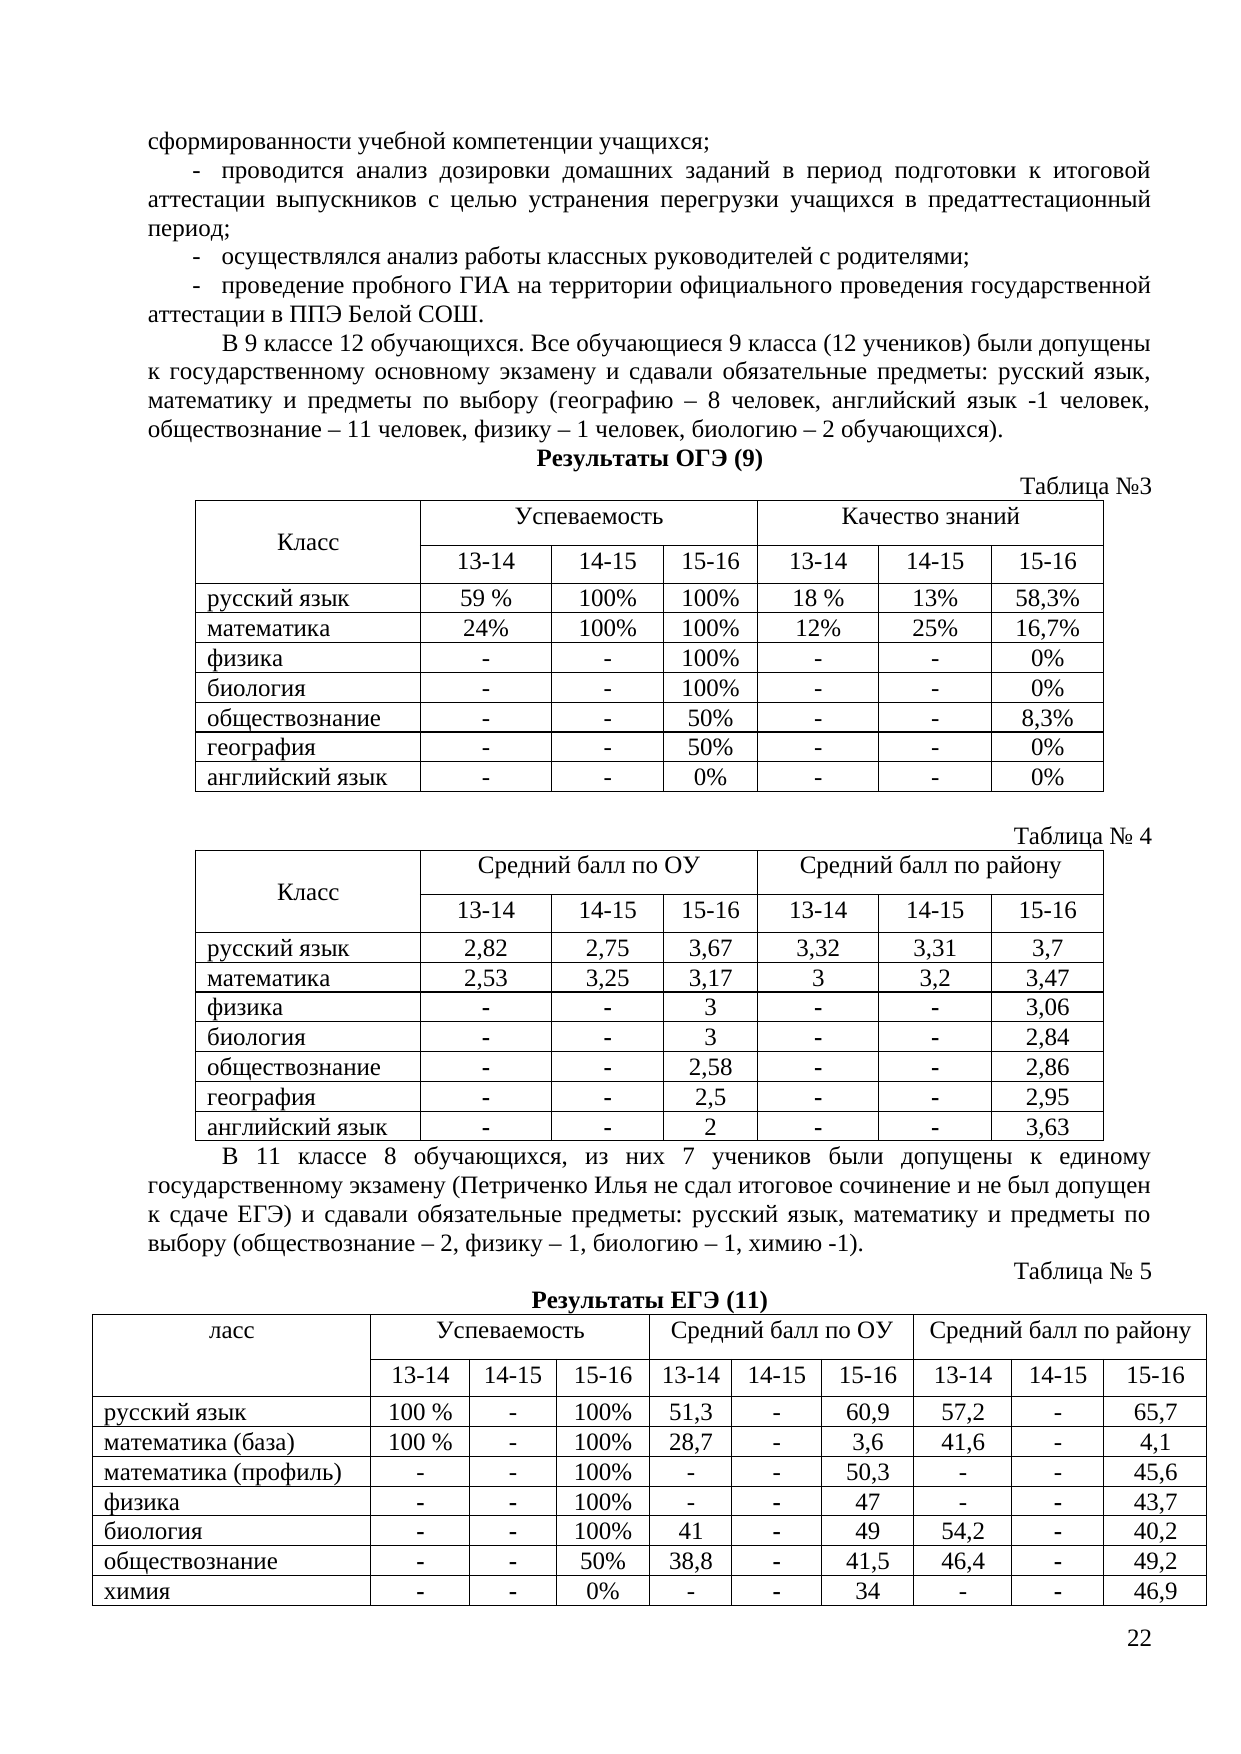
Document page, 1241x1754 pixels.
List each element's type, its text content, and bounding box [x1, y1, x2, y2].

table_cell - [879, 1112, 991, 1140]
table_cell английский язык [196, 1112, 420, 1140]
table_cell 8,3% [992, 703, 1103, 731]
table_cell русский язык [93, 1397, 370, 1426]
table_cell 41 [650, 1516, 731, 1545]
table_cell 100 % [371, 1427, 469, 1456]
table_cell 100% [557, 1427, 649, 1456]
table_cell 2,58 [664, 1052, 757, 1081]
table_cell - [552, 1052, 663, 1081]
table_cell математика (база) [93, 1427, 370, 1456]
table_cell 2,84 [992, 1022, 1103, 1051]
table_cell - [879, 1022, 991, 1051]
table_cell математика [196, 963, 420, 991]
table_cell - [470, 1397, 556, 1426]
table_cell 15-16 [664, 546, 757, 582]
table_cell - [421, 643, 551, 672]
table_cell 3,17 [664, 963, 757, 991]
table_cell 54,2 [914, 1516, 1011, 1545]
table_cell - [914, 1576, 1011, 1605]
table_cell - [879, 1052, 991, 1081]
text Результаты ОГЭ (9) [148, 443, 1152, 471]
table_cell 50% [664, 703, 757, 731]
table_cell обществознание [196, 1052, 420, 1081]
table_cell - [1012, 1576, 1103, 1605]
table_cell 15-16 [992, 546, 1103, 582]
table_cell 0% [557, 1576, 649, 1605]
table_cell 2,53 [421, 963, 551, 991]
table_header Класс [196, 851, 420, 932]
table_cell - [552, 1022, 663, 1051]
table_cell химия [93, 1576, 370, 1605]
table_cell - [371, 1487, 469, 1515]
table_cell 50% [664, 733, 757, 761]
table_cell - [421, 1052, 551, 1081]
table_cell - [732, 1576, 821, 1605]
table_cell 15-16 [664, 895, 757, 932]
table_cell - [879, 733, 991, 761]
table_cell - [879, 762, 991, 791]
table_cell - [732, 1457, 821, 1486]
table_cell - [421, 673, 551, 702]
table_cell - [552, 762, 663, 791]
table_cell 16,7% [992, 613, 1103, 642]
table_cell обществознание [196, 703, 420, 731]
table_cell математика [196, 613, 420, 642]
table_cell - [421, 703, 551, 731]
table_cell - [758, 643, 878, 672]
table_cell - [470, 1516, 556, 1545]
table_cell - [552, 993, 663, 1021]
table_cell - [470, 1487, 556, 1515]
table_cell - [552, 643, 663, 672]
table_cell - [914, 1487, 1011, 1515]
table_cell - [758, 1022, 878, 1051]
table_cell 14-15 [552, 546, 663, 582]
text В 9 классе 12 обучающихся. Все обучающиеся 9 класса (12 учеников) были допущены к государственному основному экзамену и сдавали обязательные предметы: русский язык, математику и предметы по выбору (географию – 8 человек, английский язык -1 человек, обществознание – 11 человек, физику – 1 человек, биологию – 2 обучающихся). [148, 328, 1152, 443]
table_cell 100 % [371, 1397, 469, 1426]
table_cell 0% [664, 762, 757, 791]
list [148, 126, 1152, 155]
table_cell 28,7 [650, 1427, 731, 1456]
table_cell - [371, 1546, 469, 1575]
table_cell 4,1 [1104, 1427, 1206, 1456]
list проводится анализ дозировки домашних заданий в период подготовки к итоговой аттестации выпускников с целью устранения перегрузки учащихся в предаттестационный период; [148, 155, 1152, 241]
table_cell 40,2 [1104, 1516, 1206, 1545]
table_cell 3,6 [822, 1427, 913, 1456]
table_cell - [758, 1052, 878, 1081]
table_cell 2,75 [552, 933, 663, 962]
table_cell - [371, 1576, 469, 1605]
table_cell 13-14 [914, 1360, 1011, 1396]
table_cell 100% [664, 673, 757, 702]
table_cell физика [93, 1487, 370, 1515]
table_cell биология [196, 1022, 420, 1051]
table_cell - [1012, 1457, 1103, 1486]
table_cell - [421, 762, 551, 791]
table_cell 13-14 [650, 1360, 731, 1396]
table_cell - [758, 1112, 878, 1140]
table_cell - [470, 1576, 556, 1605]
table_cell физика [196, 993, 420, 1021]
table_header Средний балл по ОУ [421, 851, 757, 894]
table_cell - [421, 1082, 551, 1111]
table_cell 15-16 [822, 1360, 913, 1396]
table_cell физика [196, 643, 420, 672]
table_cell - [758, 703, 878, 731]
table_cell 49,2 [1104, 1546, 1206, 1575]
table_cell 0% [992, 673, 1103, 702]
table_cell 50% [557, 1546, 649, 1575]
table_cell 57,2 [914, 1397, 1011, 1426]
table_cell 100% [552, 584, 663, 612]
table_cell - [470, 1457, 556, 1486]
table_header Класс [196, 501, 420, 582]
text Таблица № 4 [148, 821, 1152, 849]
table_cell 12% [758, 613, 878, 642]
table_cell - [650, 1576, 731, 1605]
table_cell русский язык [196, 933, 420, 962]
table_cell 51,3 [650, 1397, 731, 1426]
table_cell 65,7 [1104, 1397, 1206, 1426]
table_cell 14-15 [470, 1360, 556, 1396]
table_cell - [552, 1112, 663, 1140]
table_cell - [758, 762, 878, 791]
table_cell обществознание [93, 1546, 370, 1575]
table_cell 41,5 [822, 1546, 913, 1575]
table_cell английский язык [196, 762, 420, 791]
table_cell - [552, 703, 663, 731]
table_cell 24% [421, 613, 551, 642]
table_cell 100% [552, 613, 663, 642]
table_cell 3,67 [664, 933, 757, 962]
table_cell 13% [879, 584, 991, 612]
table_cell 50,3 [822, 1457, 913, 1486]
table_cell - [732, 1427, 821, 1456]
table_cell - [758, 1082, 878, 1111]
table_cell 25% [879, 613, 991, 642]
table_cell - [371, 1516, 469, 1545]
table_cell 3,47 [992, 963, 1103, 991]
table_cell 49 [822, 1516, 913, 1545]
list проведение пробного ГИА на территории официального проведения государственной аттестации в ППЭ Белой СОШ. [148, 270, 1152, 328]
table_cell 3,31 [879, 933, 991, 962]
table_cell 13-14 [421, 546, 551, 582]
table_cell 3,06 [992, 993, 1103, 1021]
table_cell - [732, 1516, 821, 1545]
table_cell 41,6 [914, 1427, 1011, 1456]
table_cell - [914, 1457, 1011, 1486]
table_cell - [732, 1546, 821, 1575]
table_cell 43,7 [1104, 1487, 1206, 1515]
table_cell - [879, 703, 991, 731]
table_cell 60,9 [822, 1397, 913, 1426]
table_header Успеваемость [371, 1315, 649, 1359]
table_cell - [552, 673, 663, 702]
table_cell 58,3% [992, 584, 1103, 612]
text Результаты ЕГЭ (11) [148, 1285, 1152, 1314]
table_cell - [879, 993, 991, 1021]
table_cell 13-14 [371, 1360, 469, 1396]
text Таблица № 5 [148, 1256, 1152, 1285]
table_cell 13-14 [421, 895, 551, 932]
table_cell - [879, 643, 991, 672]
table_cell 100% [557, 1487, 649, 1515]
table_cell - [371, 1457, 469, 1486]
table_cell - [758, 993, 878, 1021]
table_cell 15-16 [557, 1360, 649, 1396]
table_cell география [196, 1082, 420, 1111]
table_cell 3 [664, 993, 757, 1021]
table_cell 100% [557, 1516, 649, 1545]
table_cell - [879, 673, 991, 702]
table_cell биология [93, 1516, 370, 1545]
list осуществлялся анализ работы классных руководителей с родителями; [148, 241, 1152, 270]
table_cell 14-15 [732, 1360, 821, 1396]
table_cell - [758, 733, 878, 761]
table_cell 47 [822, 1487, 913, 1515]
table_cell 100% [557, 1457, 649, 1486]
table_cell 13-14 [758, 895, 878, 932]
table_cell математика (профиль) [93, 1457, 370, 1486]
table_cell 14-15 [879, 546, 991, 582]
table_header Средний балл по ОУ [650, 1315, 913, 1359]
table_cell 46,4 [914, 1546, 1011, 1575]
table_cell - [732, 1397, 821, 1426]
table_cell 14-15 [552, 895, 663, 932]
text В 11 классе 8 обучающихся, из них 7 учеников были допущены к единому государственному экзамену (Петриченко Илья не сдал итоговое сочинение и не был допущен к сдаче ЕГЭ) и сдавали обязательные предметы: русский язык, математику и предметы по выбору (обществознание – 2, физику – 1, биологию – 1, химию -1). [148, 1141, 1152, 1256]
table_cell - [552, 733, 663, 761]
table_cell - [879, 1082, 991, 1111]
table_cell 34 [822, 1576, 913, 1605]
table_cell 14-15 [1012, 1360, 1103, 1396]
table_cell 3,2 [879, 963, 991, 991]
table_cell 3,63 [992, 1112, 1103, 1140]
table_cell 0% [992, 762, 1103, 791]
table_cell - [758, 673, 878, 702]
text Таблица №3 [148, 471, 1152, 500]
table_cell 2,95 [992, 1082, 1103, 1111]
table_cell 38,8 [650, 1546, 731, 1575]
table_cell - [1012, 1516, 1103, 1545]
table_cell 100% [557, 1397, 649, 1426]
table_cell 2,86 [992, 1052, 1103, 1081]
table_cell - [470, 1546, 556, 1575]
table_cell 3,32 [758, 933, 878, 962]
table_cell 14-15 [879, 895, 991, 932]
table_cell - [650, 1457, 731, 1486]
table_cell - [1012, 1546, 1103, 1575]
table_cell - [552, 1082, 663, 1111]
table_cell - [421, 733, 551, 761]
table_cell 0% [992, 643, 1103, 672]
table_cell 2 [664, 1112, 757, 1140]
table_header Средний балл по району [758, 851, 1103, 894]
table_cell - [1012, 1487, 1103, 1515]
table_cell 13-14 [758, 546, 878, 582]
table_cell биология [196, 673, 420, 702]
table_cell 100% [664, 613, 757, 642]
table_cell - [421, 1112, 551, 1140]
table_header Успеваемость [421, 501, 757, 545]
table_cell - [1012, 1397, 1103, 1426]
table_cell - [732, 1487, 821, 1515]
table_cell - [1012, 1427, 1103, 1456]
table_cell - [470, 1427, 556, 1456]
table_header ласс [93, 1315, 370, 1396]
table_cell 3,7 [992, 933, 1103, 962]
table_cell 2,82 [421, 933, 551, 962]
table_header Качество знаний [758, 501, 1103, 545]
table_cell - [650, 1487, 731, 1515]
table_cell русский язык [196, 584, 420, 612]
table_cell география [196, 733, 420, 761]
table_cell - [421, 1022, 551, 1051]
table_cell 59 % [421, 584, 551, 612]
table_cell 15-16 [992, 895, 1103, 932]
table_cell - [421, 993, 551, 1021]
table_cell 2,5 [664, 1082, 757, 1111]
table_header Средний балл по району [914, 1315, 1206, 1359]
table_cell 0% [992, 733, 1103, 761]
table_cell 100% [664, 643, 757, 672]
table_cell 15-16 [1104, 1360, 1206, 1396]
table_cell 45,6 [1104, 1457, 1206, 1486]
table_cell 3 [758, 963, 878, 991]
table_cell 3 [664, 1022, 757, 1051]
table_cell 18 % [758, 584, 878, 612]
table_cell 46,9 [1104, 1576, 1206, 1605]
table_cell 100% [664, 584, 757, 612]
table_cell 3,25 [552, 963, 663, 991]
